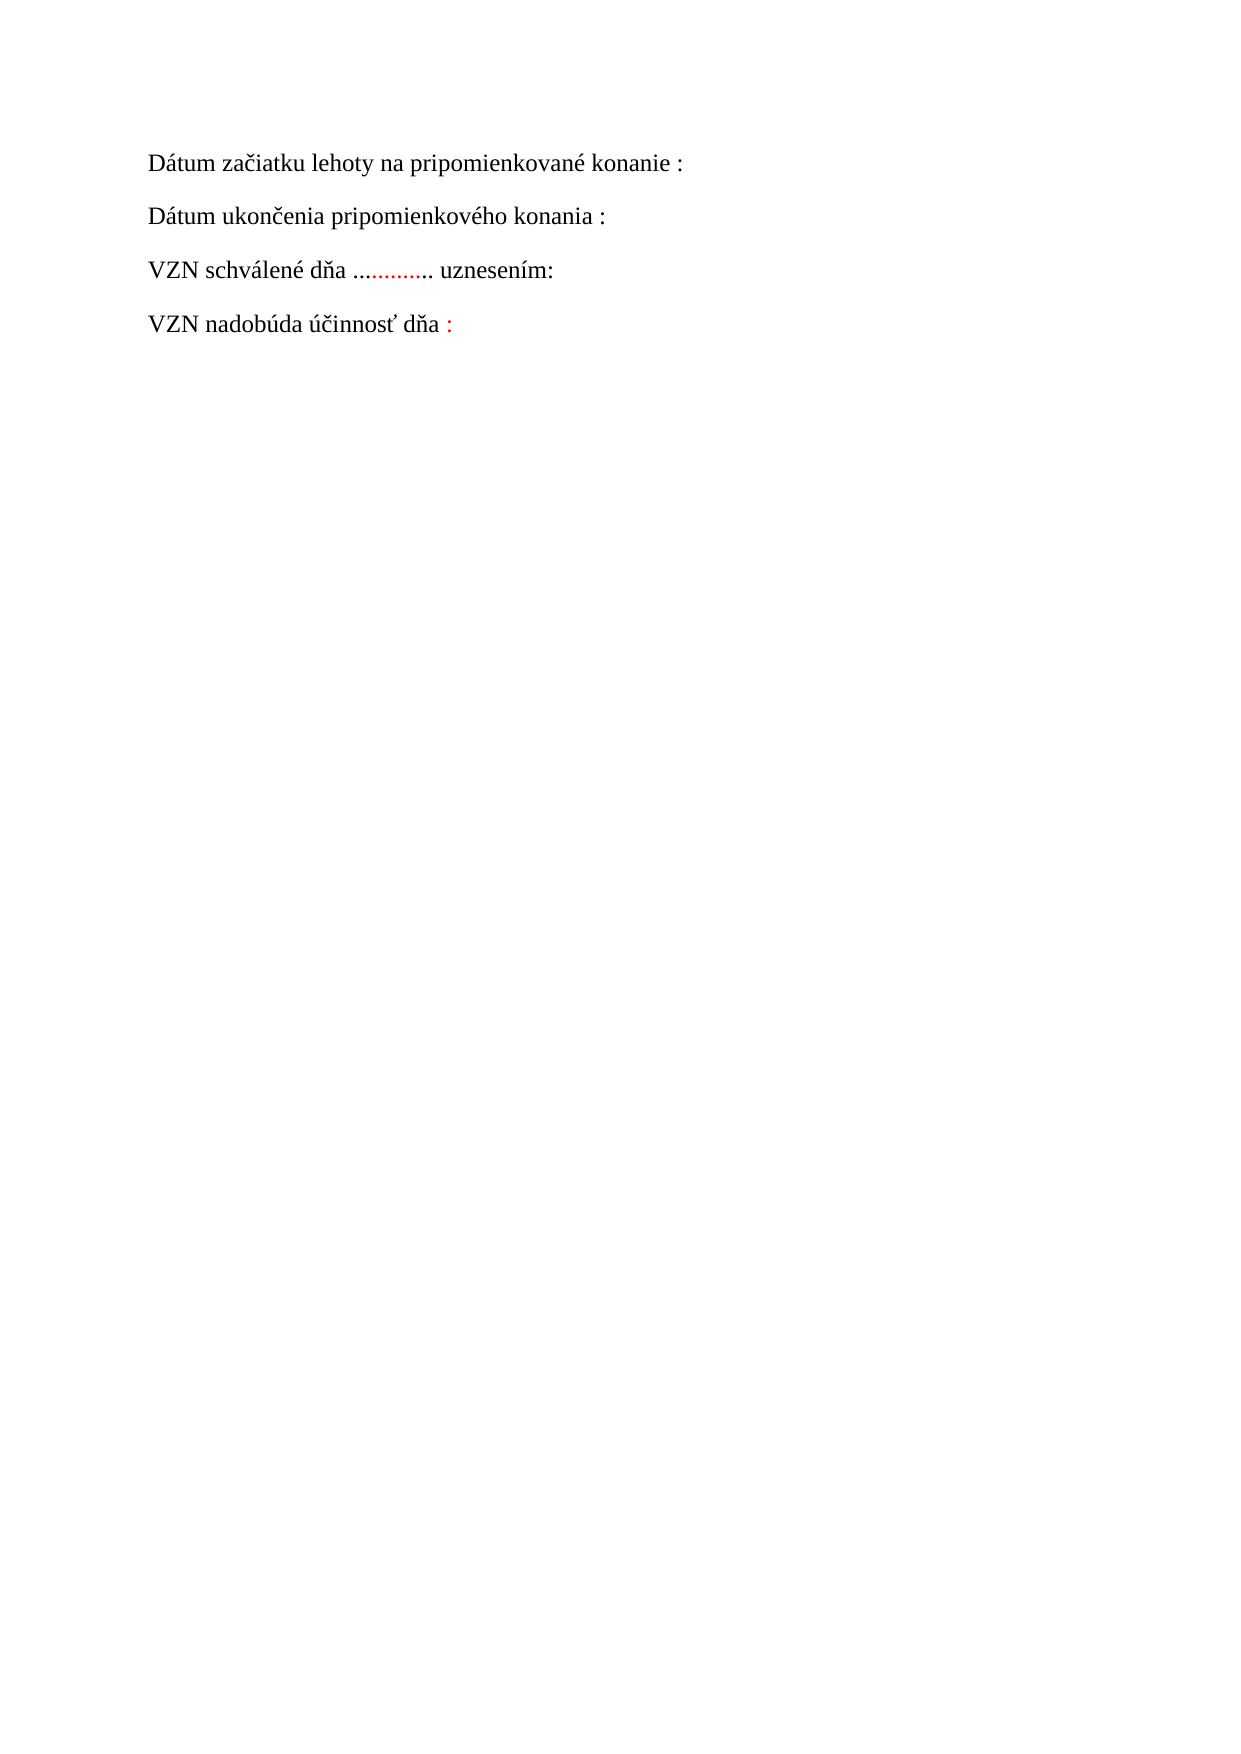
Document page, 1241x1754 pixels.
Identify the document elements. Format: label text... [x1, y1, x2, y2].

text Dátum začiatku lehoty na pripomienkované konanie : [148, 148, 1152, 176]
text VZN nadobúda účinnosť dňa : [148, 309, 1152, 338]
text VZN schválené dňa ............. uznesením: [148, 255, 1152, 284]
text Dátum ukončenia pripomienkového konania : [148, 201, 1152, 230]
